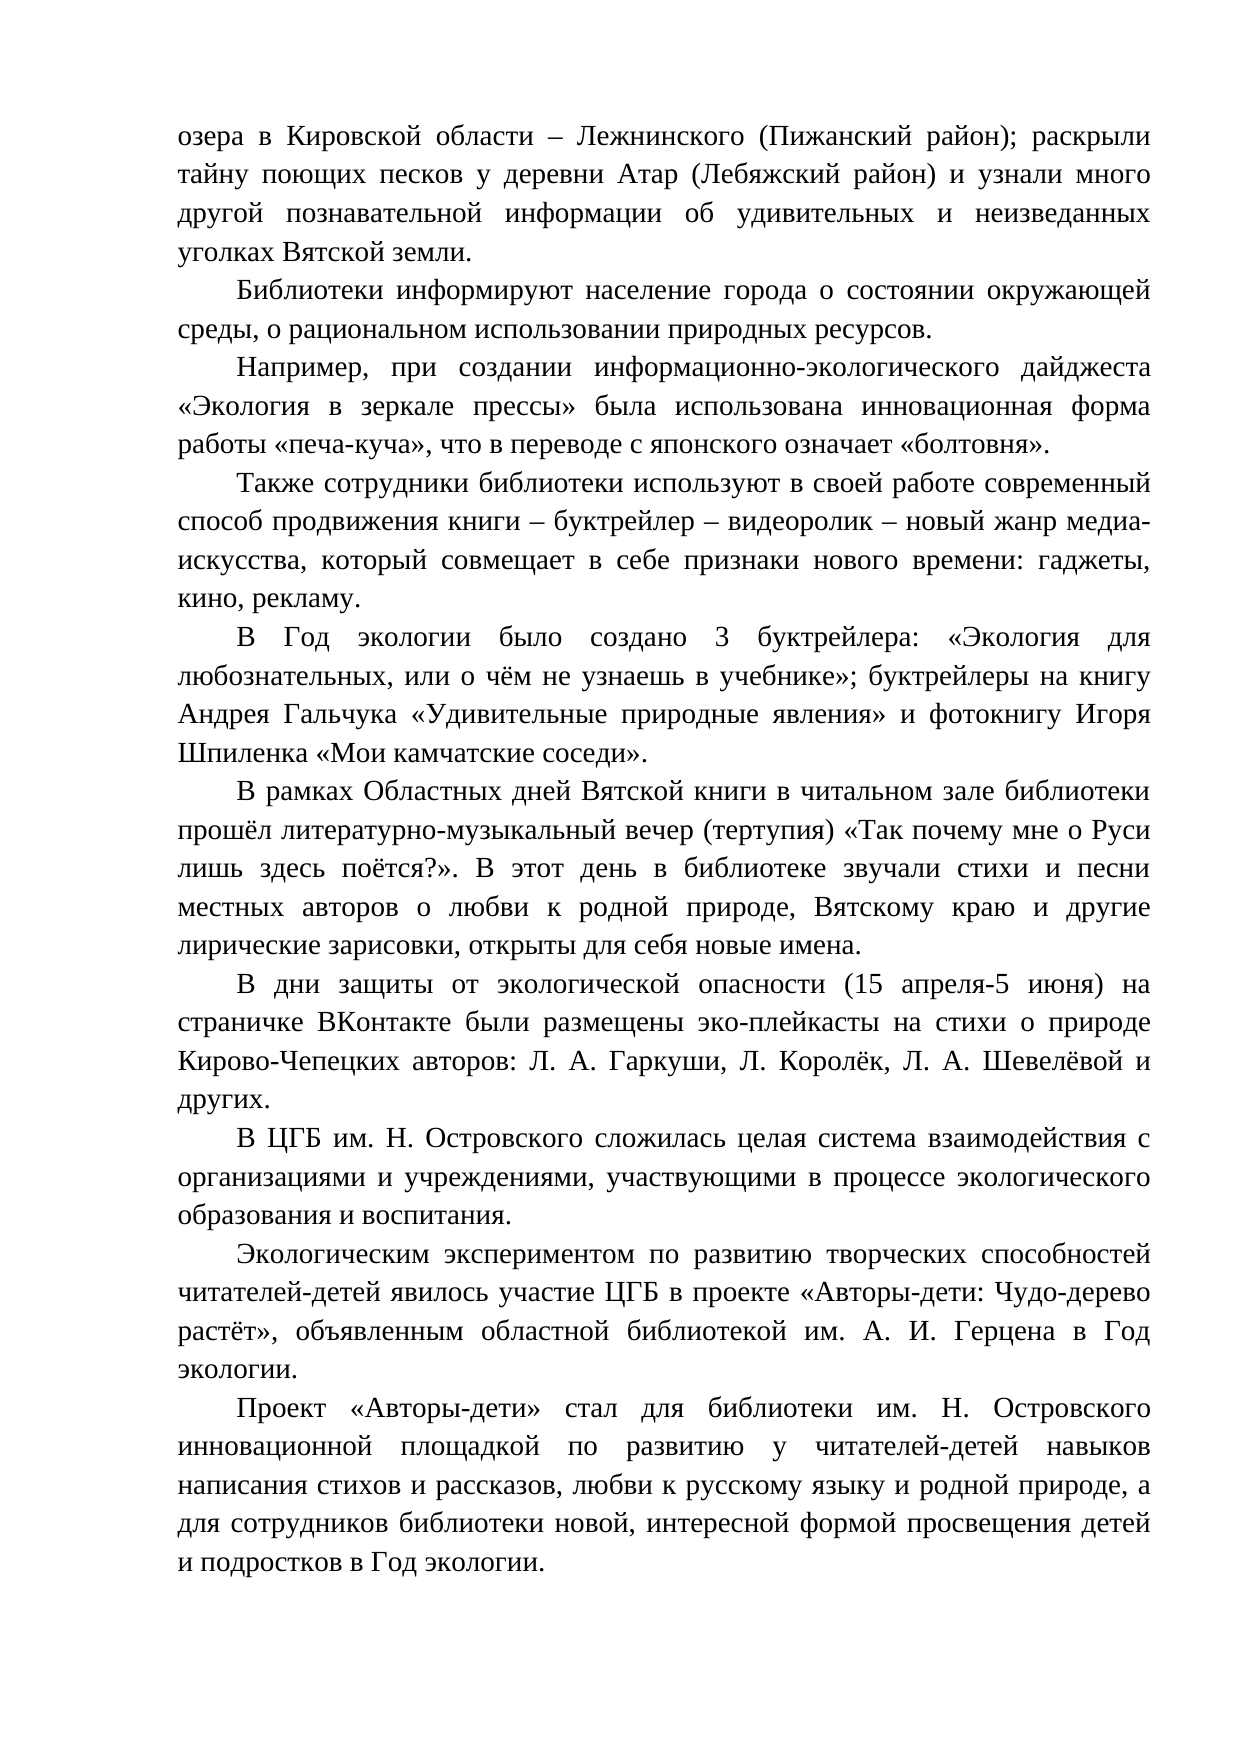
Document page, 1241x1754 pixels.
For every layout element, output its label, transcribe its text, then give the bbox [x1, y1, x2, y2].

text Проект «Авторы-дети» стал для библиотеки им. Н. Островского инновационной площадкой по развитию у читателей-детей навыков написания стихов и рассказов, любви к русскому языку и родной природе, а для сотрудников библиотеки новой, интересной формой просвещения детей и подростков в Год экологии. [177, 1390, 1152, 1578]
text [177, 118, 1152, 267]
text Библиотеки информируют население города о состоянии окружающей среды, о рациональном использовании природных ресурсов. [177, 272, 1152, 344]
text Также сотрудники библиотеки используют в своей работе современный способ продвижения книги – буктрейлер – видеоролик – новый жанр медиа-искусства, который совмещает в себе признаки нового времени: гаджеты, кино, рекламу. [177, 465, 1152, 614]
text В рамках Областных дней Вятской книги в читальном зале библиотеки прошёл литературно-музыкальный вечер (тертупия) «Так почему мне о Руси лишь здесь поётся?». В этот день в библиотеке звучали стихи и песни местных авторов о любви к родной природе, Вятскому краю и другие лирические зарисовки, открыты для себя новые имена. [177, 773, 1152, 961]
text В ЦГБ им. Н. Островского сложилась целая система взаимодействия с организациями и учреждениями, участвующими в процессе экологического образования и воспитания. [177, 1120, 1152, 1231]
text В дни защиты от экологической опасности (15 апреля-5 июня) на страничке ВКонтакте были размещены эко-плейкасты на стихи о природе Кирово-Чепецких авторов: Л. А. Гаркуши, Л. Королёк, Л. А. Шевелёвой и других. [177, 966, 1152, 1115]
text Экологическим экспериментом по развитию творческих способностей читателей-детей явилось участие ЦГБ в проекте «Авторы-дети: Чудо-дерево растёт», объявленным областной библиотекой им. А. И. Герцена в Год экологии. [177, 1236, 1152, 1385]
text В Год экологии было создано 3 буктрейлера: «Экология для любознательных, или о чём не узнаешь в учебнике»; буктрейлеры на книгу Андрея Гальчука «Удивительные природные явления» и фотокнигу Игоря Шпиленка «Мои камчатские соседи». [177, 619, 1152, 768]
text Например, при создании информационно-экологического дайджеста «Экология в зеркале прессы» была использована инновационная форма работы «печа-куча», что в переводе с японского означает «болтовня». [177, 349, 1152, 460]
